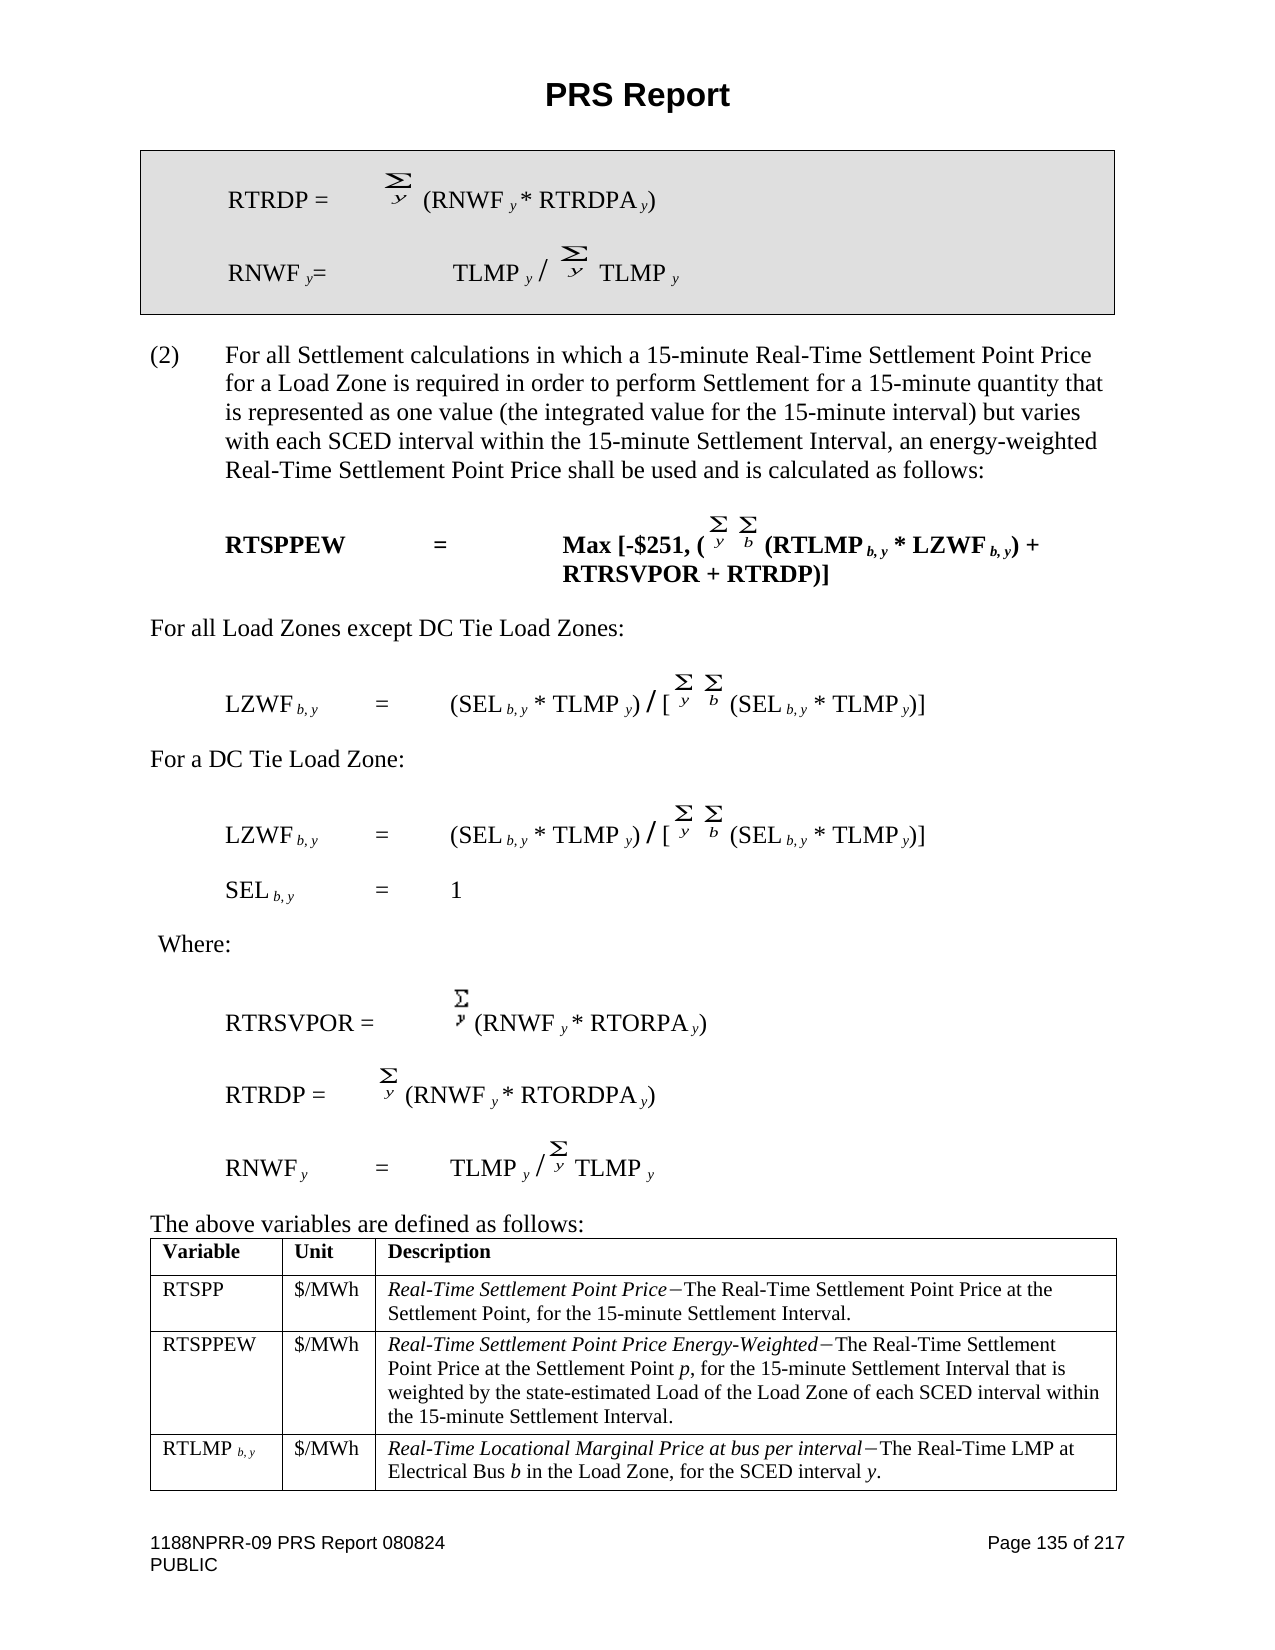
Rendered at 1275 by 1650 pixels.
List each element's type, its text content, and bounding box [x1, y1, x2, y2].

table_cell RTSPPEW [151, 1332, 282, 1434]
text For all Load Zones except DC Tie Load Zones: [150, 613, 1125, 642]
text (2) For all Settlement calculations in which a 15-minute Real-Time Settlement Point Price for a Load Zone is required in order to perform Settlement for a 15-minute quantity that is represented as one value (the integrated value for the 15-minute interval) but varies with each SCED interval within the 15-minute Settlement Interval, an energy-weighted Real-Time Settlement Point Price shall be used and is calculated as follows: [150, 340, 1125, 483]
text Where: [158, 929, 1125, 958]
table_cell Real-Time Settlement Point Price Energy-WeightedThe Real-Time Settlement Point Price at the Settlement Point p, for the 15-minute Settlement Interval that is weighted by the state-estimated Load of the Load Zone of each SCED interval within the 15-minute Settlement Interval. [376, 1332, 1116, 1434]
text SEL b, y = 1 [225, 875, 1125, 904]
table_header Description [376, 1239, 1116, 1275]
text LZWF b, y = (SEL b, y * TLMP y) / [(SEL b, y * TLMP y)] [225, 798, 1125, 850]
table_cell $/MWh [283, 1332, 375, 1434]
text LZWF b, y = (SEL b, y * TLMP y) / [(SEL b, y * TLMP y)] [225, 667, 1125, 719]
table_cell $/MWh [283, 1276, 375, 1331]
text For a DC Tie Load Zone: [150, 744, 1125, 773]
picture [450, 982, 474, 1031]
table_cell RTLMP b, y [151, 1435, 282, 1490]
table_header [141, 151, 1114, 314]
table_cell Real-Time Settlement Point PriceThe Real-Time Settlement Point Price at the Settlement Point, for the 15-minute Settlement Interval. [376, 1276, 1116, 1331]
text RNWF y = TLMP y /TLMP y [225, 1134, 1125, 1184]
text RTSPPEW = Max [-$251, ((RTLMP b, y * LZWF b, y) + RTRSVPOR + RTRDP)] [225, 508, 1125, 588]
table_header Variable [151, 1239, 282, 1275]
text RTRSVPOR = (RNWF y * RTORPA y) [225, 983, 1125, 1036]
table_cell RTSPP [151, 1276, 282, 1331]
text RTRDP = (RNWF y * RTORDPA y) [225, 1061, 1125, 1109]
table_cell Real-Time Locational Marginal Price at bus per intervalThe Real-Time LMP at Electrical Bus b in the Load Zone, for the SCED interval y. [376, 1435, 1116, 1490]
table_header Unit [283, 1239, 375, 1275]
text The above variables are defined as follows: [150, 1209, 1125, 1238]
table_cell $/MWh [283, 1435, 375, 1490]
